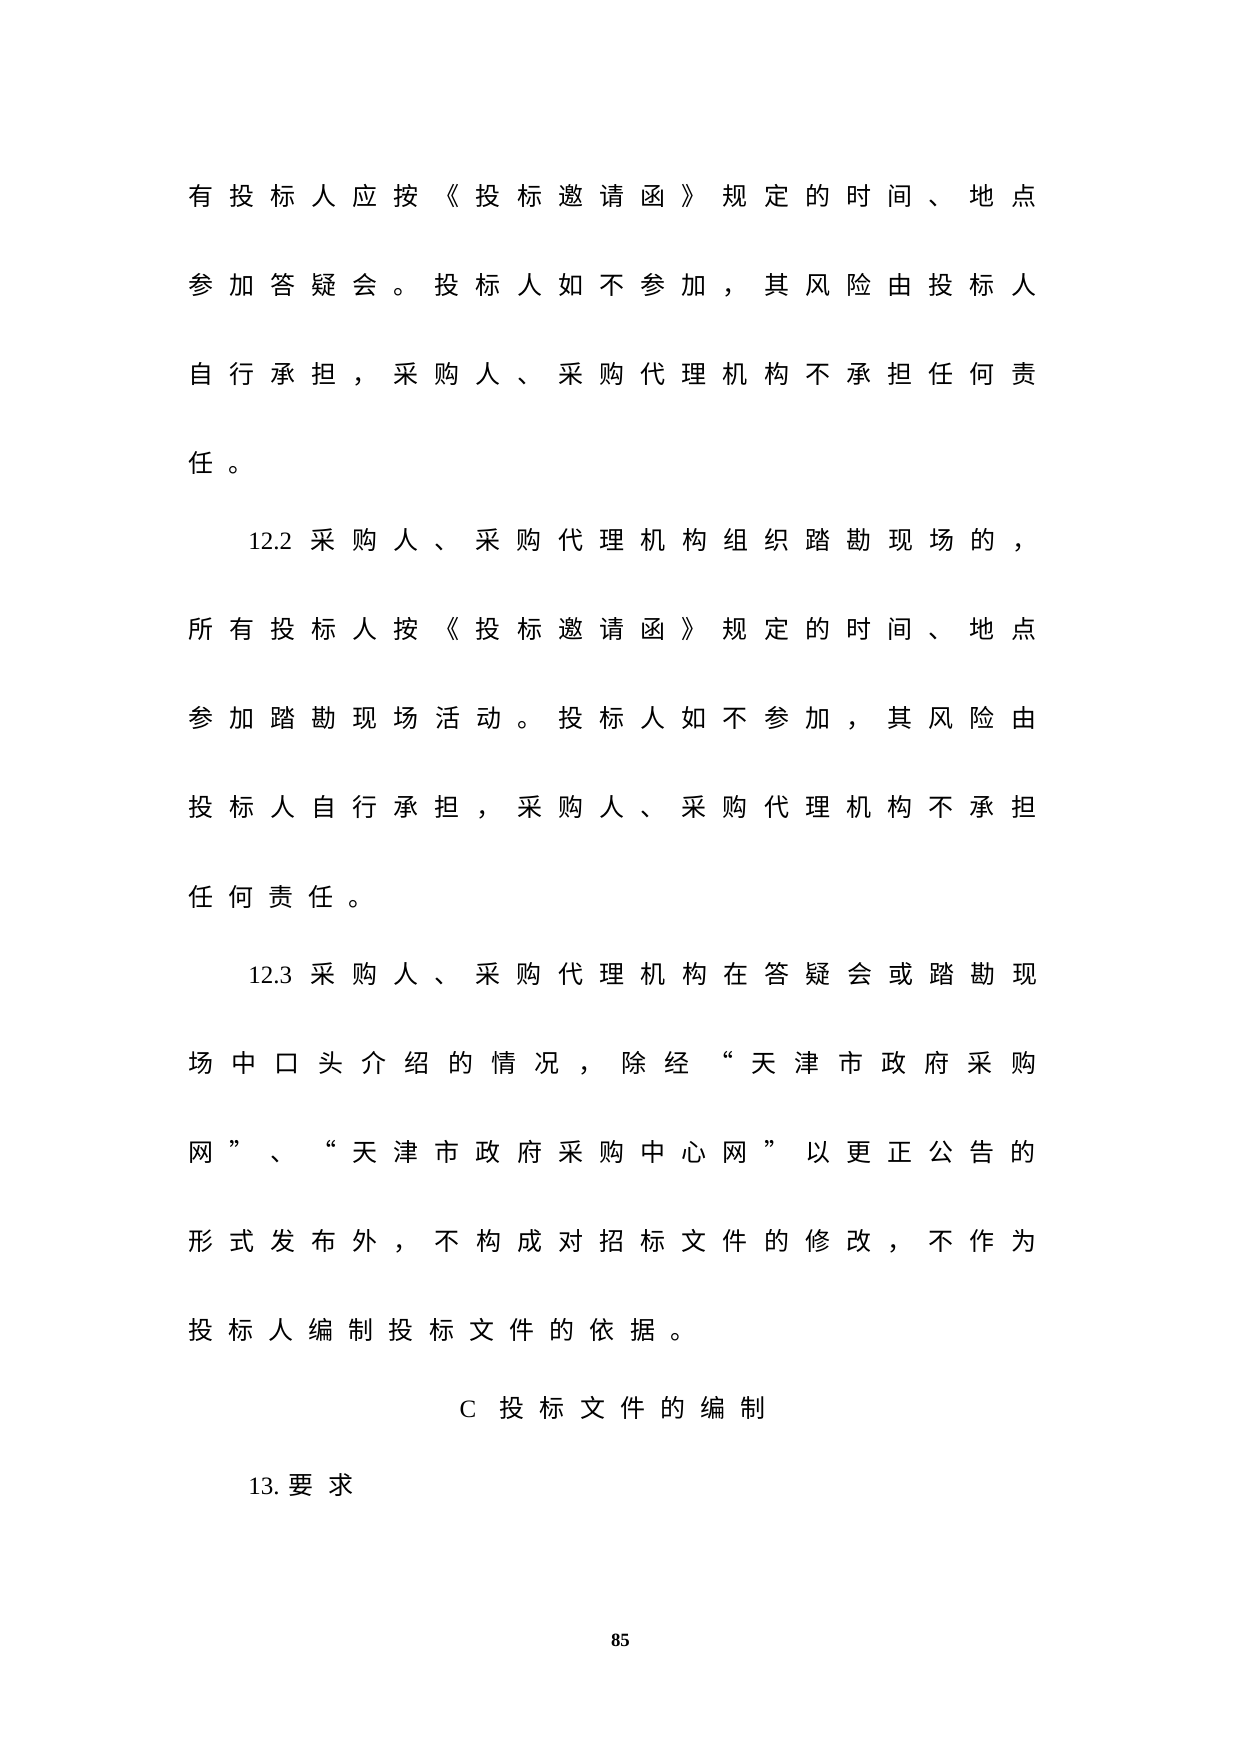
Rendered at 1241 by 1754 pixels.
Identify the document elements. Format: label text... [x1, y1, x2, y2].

text C 投标文件的编制 [188, 1377, 1052, 1436]
text 12.3 采购人、采购代理机构在答疑会或踏勘现场中口头介绍的情况，除经“天津市政府采购网”、“天津市政府采购中心网”以更正公告的形式发布外，不构成对招标文件的修改，不作为投标人编制投标文件的依据。 [188, 943, 1052, 1358]
text 13. 要求 [188, 1454, 1052, 1513]
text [188, 164, 1052, 491]
text 12.2 采购人、采购代理机构组织踏勘现场的，所有投标人按《投标邀请函》规定的时间、地点参加踏勘现场活动。投标人如不参加，其风险由投标人自行承担，采购人、采购代理机构不承担任何责任。 [188, 509, 1052, 925]
